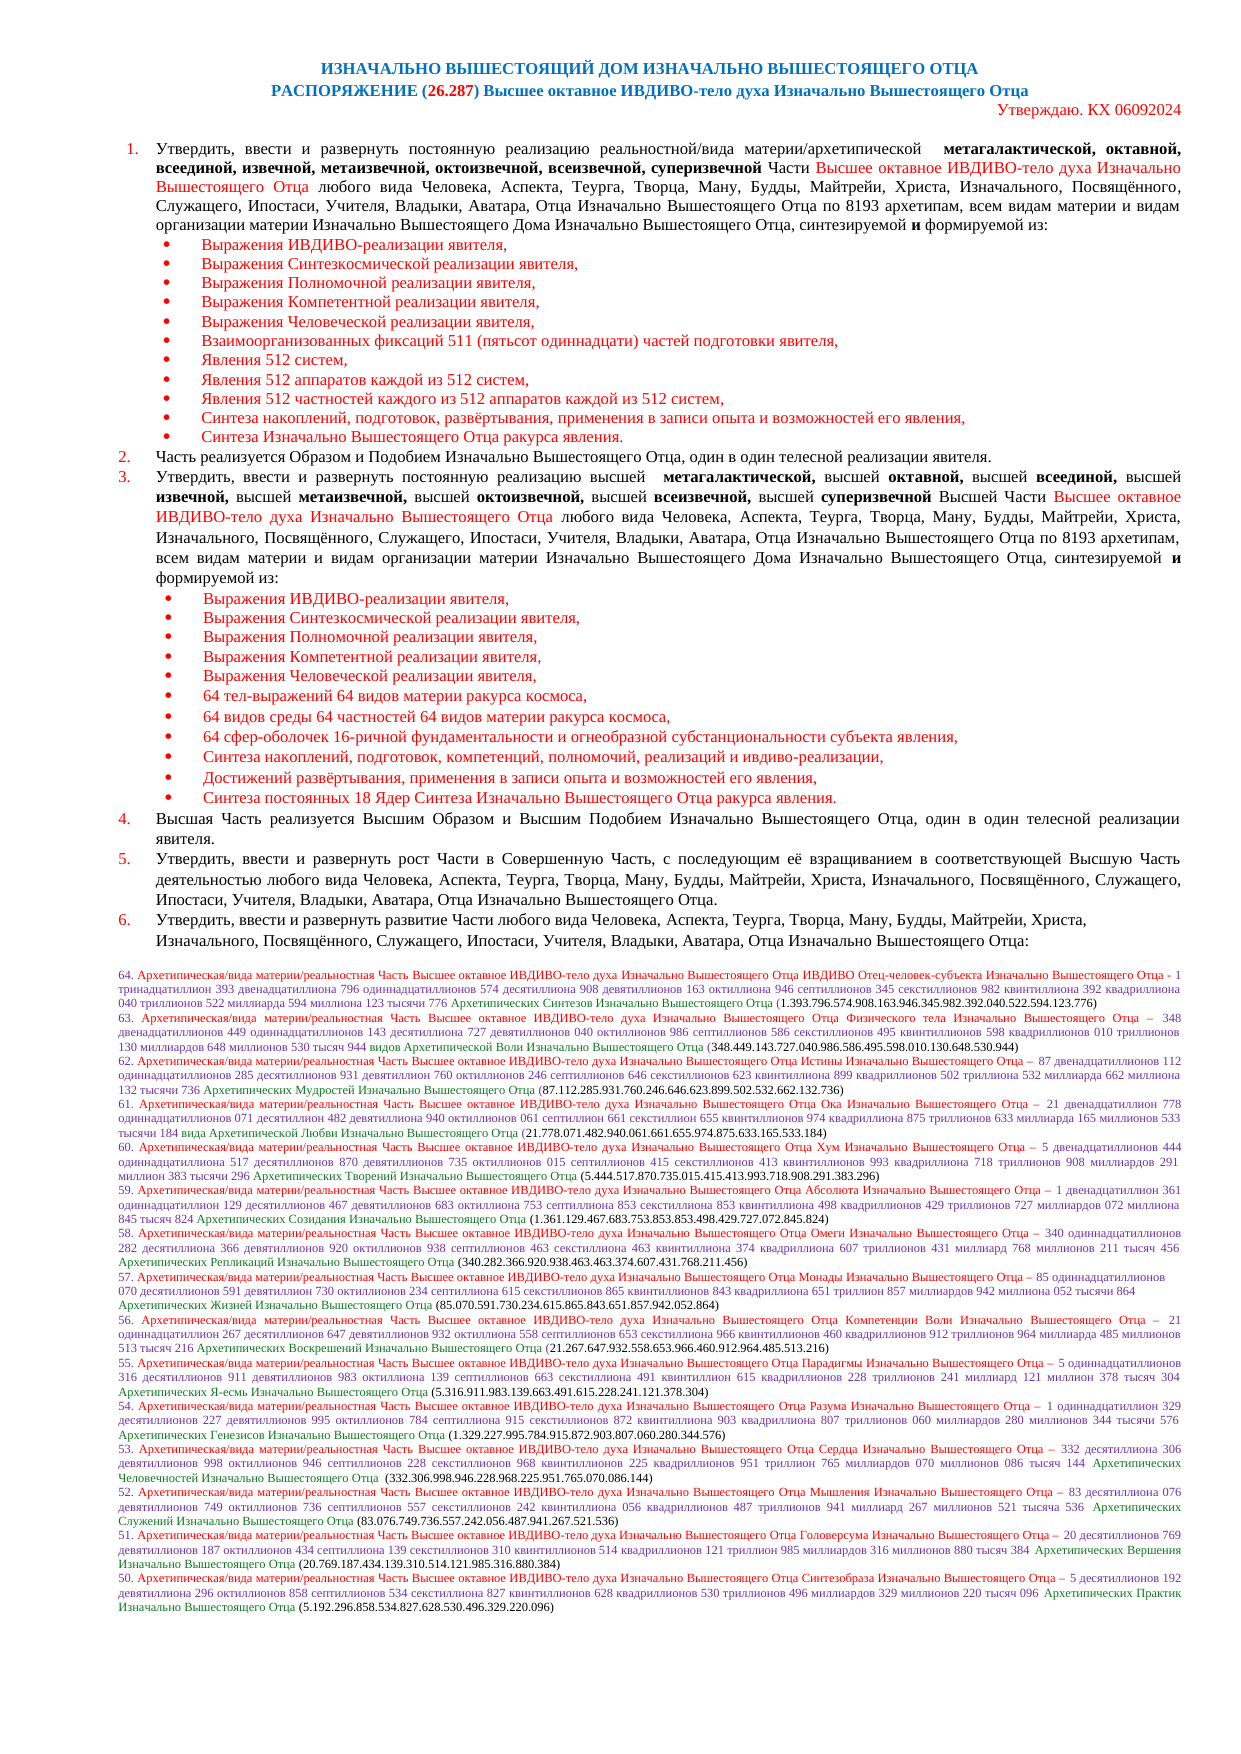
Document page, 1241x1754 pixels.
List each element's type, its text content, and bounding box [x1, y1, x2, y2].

list Выражения ИВДИВО-реализации явителя, [163, 234, 1181, 254]
list Выражения Компетентной реализации явителя, [165, 646, 1181, 666]
text Утверждаю. КХ 06092024 [118, 100, 1181, 119]
list Синтеза накоплений, подготовок, развёртывания, применения в записи опыта и возможностей его явления, [163, 408, 1181, 427]
text 63. Архетипическая/вида материи/реальностная Часть Высшее октавное ИВДИВО-тело духа Изначально Вышестоящего Отца Физического тела Изначально Вышестоящего Отца – 348 двенадцатиллионов 449 одиннадцатиллионов 143 десятиллиона 727 девятиллионов 040 октиллионов 986 септиллионов 586 секстиллионов 495 квинтиллионов 598 квадриллионов 010 триллионов 130 миллиардов 648 миллионов 530 тысяч 944 видов Архетипической Воли Изначально Вышестоящего Отца (348.449.143.727.040.986.586.495.598.010.130.648.530.944) [118, 1011, 1181, 1054]
list Взаимоорганизованных фиксаций 511 (пятьсот одиннадцати) частей подготовки явителя, [163, 331, 1181, 350]
list 64 сфер-оболочек 16-ричной фундаментальности и огнеобразной субстанциональности субъекта явления, [165, 727, 1181, 746]
text 52. Архетипическая/вида материи/реальностная Часть Высшее октавное ИВДИВО-тело духа Изначально Вышестоящего Отца Мышления Изначально Вышестоящего Отца – 83 десятиллиона 076 девятиллионов 749 октиллионов 736 септиллионов 557 секстиллионов 242 квинтиллиона 056 квадриллионов 487 триллионов 941 миллиард 267 миллионов 521 тысяча 536 Архетипических Служений Изначально Вышестоящего Отца (83.076.749.736.557.242.056.487.941.267.521.536) [118, 1485, 1181, 1528]
list Выражения Синтезкосмической реализации явителя, [163, 254, 1181, 273]
text 56. Архетипическая/вида материи/реальностная Часть Высшее октавное ИВДИВО-тело духа Изначально Вышестоящего Отца Компетенции Воли Изначально Вышестоящего Отца – 21 одиннадцатиллион 267 десятиллионов 647 девятиллионов 932 октиллиона 558 септиллионов 653 секстиллиона 966 квинтиллионов 460 квадриллионов 912 триллионов 964 миллиарда 485 миллионов 513 тысяч 216 Архетипических Воскрешений Изначально Вышестоящего Отца (21.267.647.932.558.653.966.460.912.964.485.513.216) [118, 1312, 1181, 1356]
list Достижений развёртывания, применения в записи опыта и возможностей его явления, [165, 768, 1181, 787]
list 64 тел-выражений 64 видов материи ракурса космоса, [165, 686, 1181, 705]
list Утвердить, ввести и развернуть постоянную реализацию высшей метагалактической, высшей октавной, высшей всеединой, высшей извечной, высшей метаизвечной, высшей октоизвечной, высшей всеизвечной, высшей суперизвечной Высшей Части Высшее октавное ИВДИВО-тело духа Изначально Вышестоящего Отца любого вида Человека, Аспекта, Теурга, Творца, Ману, Будды, Майтрейи, Христа, Изначального, Посвящённого, Служащего, Ипостаси, Учителя, Владыки, Аватара, Отца Изначально Вышестоящего Отца по 8193 архетипам, всем видам материи и видам организации материи Изначально Вышестоящего Дома Изначально Вышестоящего Отца, синтезируемой и формируемой из: [118, 467, 1181, 587]
list Часть реализуется Образом и Подобием Изначально Вышестоящего Отца, один в один телесной реализации явителя. [118, 446, 1181, 466]
list Высшая Часть реализуется Высшим Образом и Высшим Подобием Изначально Вышестоящего Отца, один в один телесной реализации явителя. [118, 808, 1181, 848]
text 51. Архетипическая/вида материи/реальностная Часть Высшее октавное ИВДИВО-тело духа Изначально Вышестоящего Отца Головерсума Изначально Вышестоящего Отца – 20 десятиллионов 769 девятиллионов 187 октиллионов 434 септиллиона 139 секстиллионов 310 квинтиллионов 514 квадриллионов 121 триллион 985 миллиардов 316 миллионов 880 тысяч 384 Архетипических Вершения Изначально Вышестоящего Отца (20.769.187.434.139.310.514.121.985.316.880.384) [118, 1528, 1181, 1571]
list Утвердить, ввести и развернуть постоянную реализацию реальностной/вида материи/архетипической метагалактической, октавной, всеединой, извечной, метаизвечной, октоизвечной, всеизвечной, суперизвечной Части Высшее октавное ИВДИВО-тело духа Изначально Вышестоящего Отца любого вида Человека, Аспекта, Теурга, Творца, Ману, Будды, Майтрейи, Христа, Изначального, Посвящённого, Служащего, Ипостаси, Учителя, Владыки, Аватара, Отца Изначально Вышестоящего Отца по 8193 архетипам, всем видам материи и видам организации материи Изначально Вышестоящего Дома Изначально Вышестоящего Отца, синтезируемой и формируемой из: [126, 138, 1181, 234]
list Выражения Полномочной реализации явителя, [165, 627, 1181, 646]
list 64 видов среды 64 частностей 64 видов материи ракурса космоса, [165, 706, 1181, 726]
list Выражения Человеческой реализации явителя, [165, 666, 1181, 685]
list Выражения Компетентной реализации явителя, [163, 292, 1181, 311]
text 59. Архетипическая/вида материи/реальностная Часть Высшее октавное ИВДИВО-тело духа Изначально Вышестоящего Отца Абсолюта Изначально Вышестоящего Отца – 1 двенадцатиллион 361 одиннадцатиллион 129 десятиллионов 467 девятиллионов 683 октиллиона 753 септиллиона 853 секстиллиона 853 квинтиллиона 498 квадриллионов 429 триллионов 727 миллиардов 072 миллиона 845 тысяч 824 Архетипических Созидания Изначально Вышестоящего Отца (1.361.129.467.683.753.853.853.498.429.727.072.845.824) [118, 1183, 1181, 1226]
list Синтеза постоянных 18 Ядер Синтеза Изначально Вышестоящего Отца ракурса явления. [165, 788, 1181, 807]
text 55. Архетипическая/вида материи/реальностная Часть Высшее октавное ИВДИВО-тело духа Изначально Вышестоящего Отца Парадигмы Изначально Вышестоящего Отца – 5 одиннадцатиллионов 316 десятиллионов 911 девятиллионов 983 октиллиона 139 септиллионов 663 секстиллиона 491 квинтиллион 615 квадриллионов 228 триллионов 241 миллиард 121 миллион 378 тысяч 304 Архетипических Я-есмь Изначально Вышестоящего Отца (5.316.911.983.139.663.491.615.228.241.121.378.304) [118, 1356, 1181, 1399]
list Выражения ИВДИВО-реализации явителя, [165, 588, 1181, 608]
list Утвердить, ввести и развернуть развитие Части любого вида Человека, Аспекта, Теурга, Творца, Ману, Будды, Майтрейи, Христа, Изначального, Посвящённого, Служащего, Ипостаси, Учителя, Владыки, Аватара, Отца Изначально Вышестоящего Отца: [118, 910, 1181, 949]
list Утвердить, ввести и развернуть рост Части в Совершенную Часть, с последующим её взращиванием в соответствующей Высшую Часть деятельностью любого вида Человека, Аспекта, Теурга, Творца, Ману, Будды, Майтрейи, Христа, Изначального, Посвящённого, Служащего, Ипостаси, Учителя, Владыки, Аватара, Отца Изначально Вышестоящего Отца. [118, 849, 1181, 909]
list Явления 512 систем, [163, 350, 1181, 369]
list Выражения Синтезкосмической реализации явителя, [165, 608, 1181, 627]
list Синтеза накоплений, подготовок, компетенций, полномочий, реализаций и ивдиво-реализации, [165, 747, 1181, 767]
text 64. Архетипическая/вида материи/реальностная Часть Высшее октавное ИВДИВО-тело духа Изначально Вышестоящего Отца ИВДИВО Отец-человек-субъекта Изначально Вышестоящего Отца - 1 тринадцатиллион 393 двенадцатиллиона 796 одиннадцатиллионов 574 десятиллиона 908 девятиллионов 163 октиллиона 946 септиллионов 345 секстиллионов 982 квинтиллиона 392 квадриллиона 040 триллионов 522 миллиарда 594 миллиона 123 тысячи 776 Архетипических Синтезов Изначально Вышестоящего Отца (1.393.796.574.908.163.946.345.982.392.040.522.594.123.776) [118, 967, 1181, 1011]
text 50. Архетипическая/вида материи/реальностная Часть Высшее октавное ИВДИВО-тело духа Изначально Вышестоящего Отца Синтезобраза Изначально Вышестоящего Отца – 5 десятиллионов 192 девятиллиона 296 октиллионов 858 септиллионов 534 секстиллиона 827 квинтиллионов 628 квадриллионов 530 триллионов 496 миллиардов 329 миллионов 220 тысяч 096 Архетипических Практик Изначально Вышестоящего Отца (5.192.296.858.534.827.628.530.496.329.220.096) [118, 1571, 1181, 1614]
list Выражения Полномочной реализации явителя, [163, 273, 1181, 292]
list Выражения Человеческой реализации явителя, [163, 311, 1181, 331]
text 62. Архетипическая/вида материи/реальностная Часть Высшее октавное ИВДИВО-тело духа Изначально Вышестоящего Отца Истины Изначально Вышестоящего Отца – 87 двенадцатиллионов 112 одиннадцатиллионов 285 десятиллионов 931 девятиллион 760 октиллионов 246 септиллионов 646 секстиллионов 623 квинтиллиона 899 квадриллионов 502 триллиона 532 миллиарда 662 миллиона 132 тысячи 736 Архетипических Мудростей Изначально Вышестоящего Отца (87.112.285.931.760.246.646.623.899.502.532.662.132.736) [118, 1054, 1181, 1097]
list Явления 512 частностей каждого из 512 аппаратов каждой из 512 систем, [163, 388, 1181, 408]
text 58. Архетипическая/вида материи/реальностная Часть Высшее октавное ИВДИВО-тело духа Изначально Вышестоящего Отца Омеги Изначально Вышестоящего Отца – 340 одиннадцатиллионов 282 десятиллиона 366 девятиллионов 920 октиллионов 938 септиллионов 463 секстиллиона 463 квинтиллиона 374 квадриллиона 607 триллионов 431 миллиард 768 миллионов 211 тысяч 456 Архетипических Репликаций Изначально Вышестоящего Отца (340.282.366.920.938.463.463.374.607.431.768.211.456) [118, 1226, 1181, 1269]
text 54. Архетипическая/вида материи/реальностная Часть Высшее октавное ИВДИВО-тело духа Изначально Вышестоящего Отца Разума Изначально Вышестоящего Отца – 1 одиннадцатиллион 329 десятиллионов 227 девятиллионов 995 октиллионов 784 септиллиона 915 секстиллионов 872 квинтиллиона 903 квадриллиона 807 триллионов 060 миллиардов 280 миллионов 344 тысячи 576 Архетипических Генезисов Изначально Вышестоящего Отца (1.329.227.995.784.915.872.903.807.060.280.344.576) [118, 1399, 1181, 1442]
list Синтеза Изначально Вышестоящего Отца ракурса явления. [163, 427, 1181, 446]
text ИЗНАЧАЛЬНО ВЫШЕСТОЯЩИЙ ДОМ ИЗНАЧАЛЬНО ВЫШЕСТОЯЩЕГО ОТЦА [118, 59, 1181, 78]
text 61. Архетипическая/вида материи/реальностная Часть Высшее октавное ИВДИВО-тело духа Изначально Вышестоящего Отца Ока Изначально Вышестоящего Отца – 21 двенадцатиллион 778 одиннадцатиллионов 071 десятиллион 482 девятиллиона 940 октиллионов 061 септиллион 661 секстиллион 655 квинтиллионов 974 квадриллиона 875 триллионов 633 миллиарда 165 миллионов 533 тысячи 184 вида Архетипической Любви Изначально Вышестоящего Отца (21.778.071.482.940.061.661.655.974.875.633.165.533.184) [118, 1097, 1181, 1140]
subtitle РАСПОРЯЖЕНИЕ (26.287) Высшее октавное ИВДИВО-тело духа Изначально Вышестоящего Отца [118, 81, 1181, 100]
text 60. Архетипическая/вида материи/реальностная Часть Высшее октавное ИВДИВО-тело духа Изначально Вышестоящего Отца Хум Изначально Вышестоящего Отца – 5 двенадцатиллионов 444 одиннадцатиллиона 517 десятиллионов 870 девятиллионов 735 октиллионов 015 септиллионов 415 секстиллионов 413 квинтиллионов 993 квадриллиона 718 триллионов 908 миллиардов 291 миллион 383 тысячи 296 Архетипических Творений Изначально Вышестоящего Отца (5.444.517.870.735.015.415.413.993.718.908.291.383.296) [118, 1140, 1181, 1183]
text 57. Архетипическая/вида материи/реальностная Часть Высшее октавное ИВДИВО-тело духа Изначально Вышестоящего Отца Монады Изначально Вышестоящего Отца – 85 одиннадцатиллионов 070 десятиллионов 591 девятиллион 730 октиллионов 234 септиллиона 615 секстиллионов 865 квинтиллионов 843 квадриллиона 651 триллион 857 миллиардов 942 миллиона 052 тысячи 864 Архетипических Жизней Изначально Вышестоящего Отца (85.070.591.730.234.615.865.843.651.857.942.052.864) [118, 1269, 1181, 1312]
list Явления 512 аппаратов каждой из 512 систем, [163, 369, 1181, 388]
text 53. Архетипическая/вида материи/реальностная Часть Высшее октавное ИВДИВО-тело духа Изначально Вышестоящего Отца Сердца Изначально Вышестоящего Отца – 332 десятиллиона 306 девятиллионов 998 октиллионов 946 септиллионов 228 секстиллионов 968 квинтиллионов 225 квадриллионов 951 триллион 765 миллиардов 070 миллионов 086 тысяч 144 Архетипических Человечностей Изначально Вышестоящего Отца (332.306.998.946.228.968.225.951.765.070.086.144) [118, 1442, 1181, 1485]
